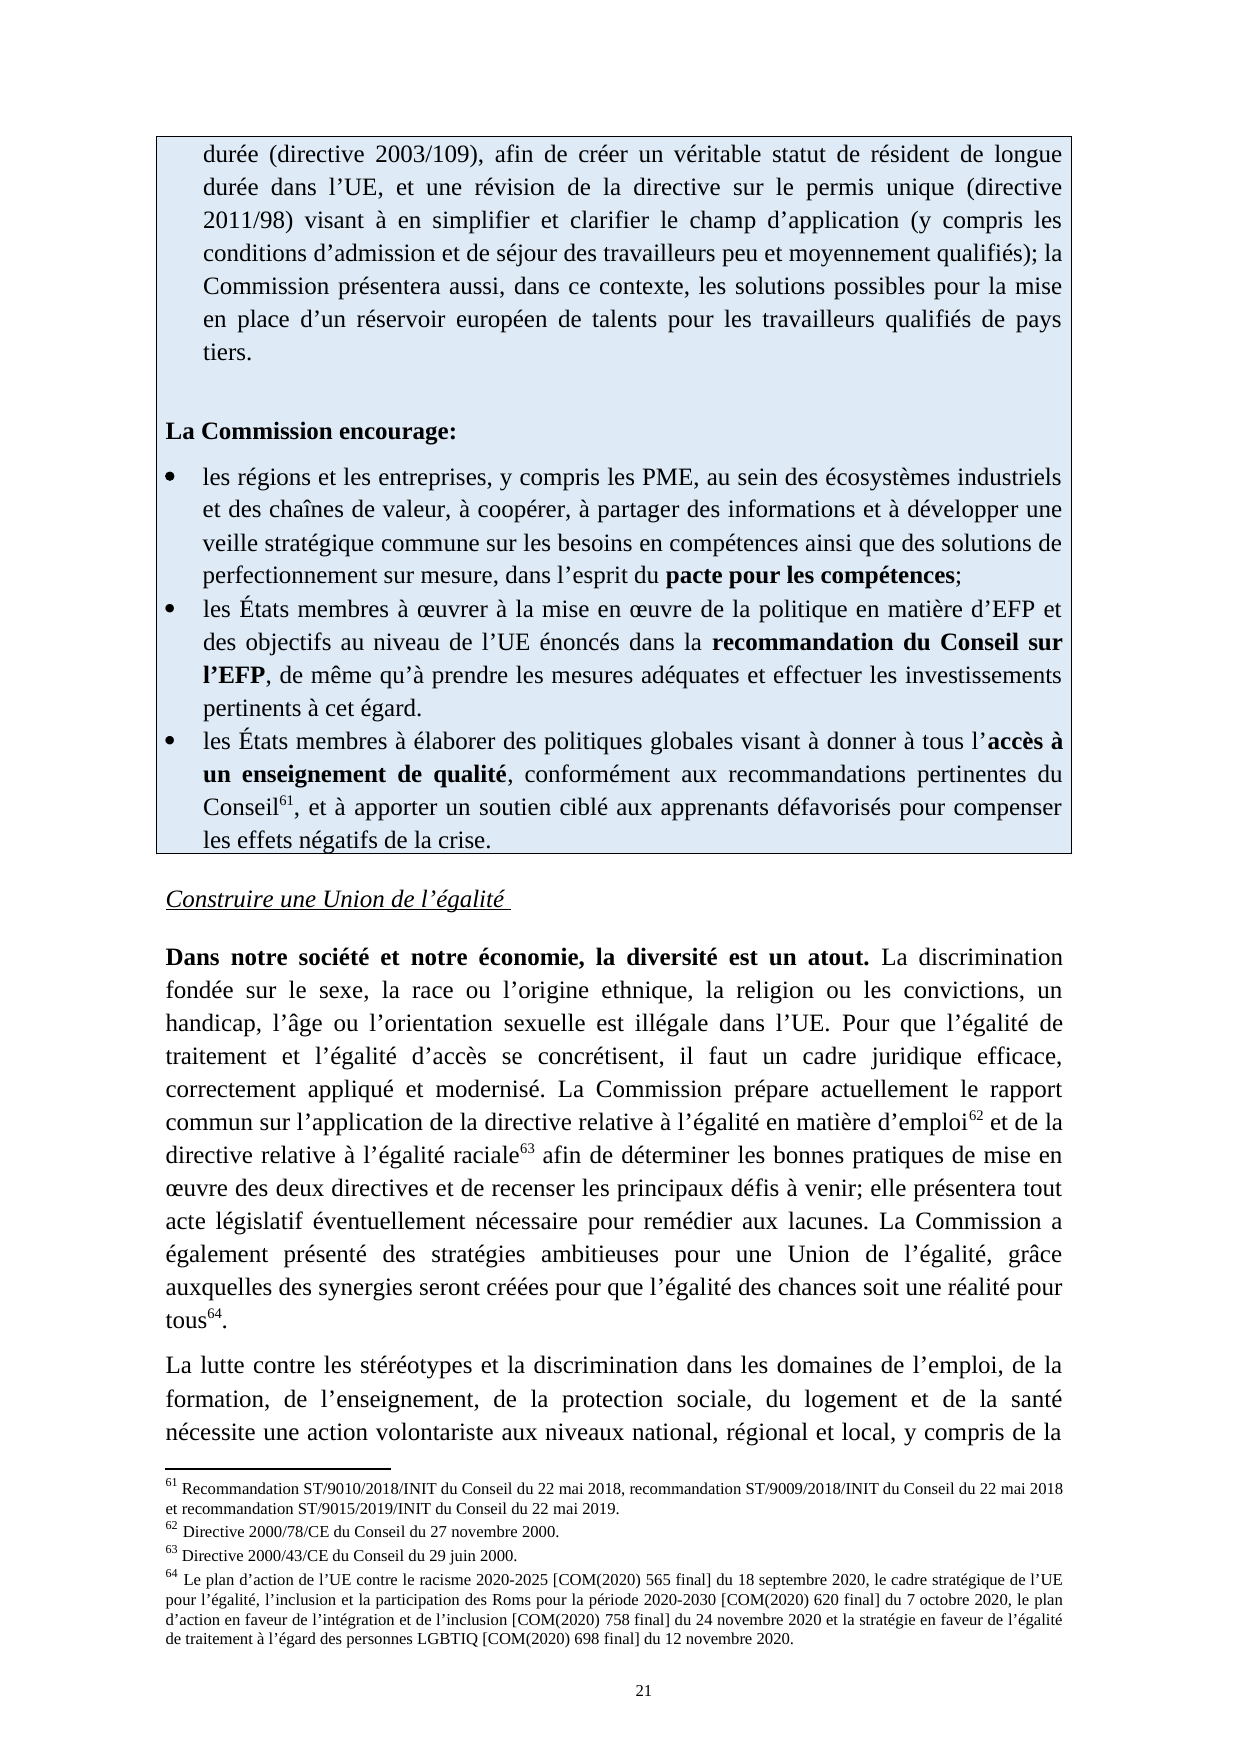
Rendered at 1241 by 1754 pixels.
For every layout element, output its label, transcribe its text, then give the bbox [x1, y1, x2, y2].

list les régions et les entreprises, y compris les PME, au sein des écosystèmes industriels et des chaînes de valeur, à coopérer, à partager des informations et à développer une veille stratégique commune sur les besoins en compétences ainsi que des solutions de perfectionnement sur mesure, dans l’esprit du pacte pour les compétences; [157, 458, 1071, 589]
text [165, 1351, 1063, 1445]
text Construire une Union de l’égalité [165, 884, 1063, 913]
list les États membres à élaborer des politiques globales visant à donner à tous l’accès à un enseignement de qualité, conformément aux recommandations pertinentes du Conseil, et à apporter un soutien ciblé aux apprenants défavorisés pour compenser les effets négatifs de la crise. [157, 723, 1071, 853]
list les États membres à œuvrer à la mise en œuvre de la politique en matière d’EFP et des objectifs au niveau de l’UE énoncés dans la recommandation du Conseil sur l’EFP, de même qu’à prendre les mesures adéquates et effectuer les investissements pertinents à cet égard. [157, 591, 1071, 721]
text La Commission encourage: [157, 413, 1071, 445]
text Dans notre société et notre économie, la diversité est un atout. La discrimination fondée sur le sexe, la race ou l’origine ethnique, la religion ou les convictions, un handicap, l’âge ou l’orientation sexuelle est illégale dans l’UE. Pour que l’égalité de traitement et l’égalité d’accès se concrétisent, il faut un cadre juridique efficace, correctement appliqué et modernisé. La Commission prépare actuellement le rapport commun sur l’application de la directive relative à l’égalité en matière d’emploi et de la directive relative à l’égalité raciale afin de déterminer les bonnes pratiques de mise en œuvre des deux directives et de recenser les principaux défis à venir; elle présentera tout acte législatif éventuellement nécessaire pour remédier aux lacunes. La Commission a également présenté des stratégies ambitieuses pour une Union de l’égalité, grâce auxquelles des synergies seront créées pour que l’égalité des chances soit une réalité pour tous. [165, 942, 1063, 1334]
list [157, 137, 1071, 366]
